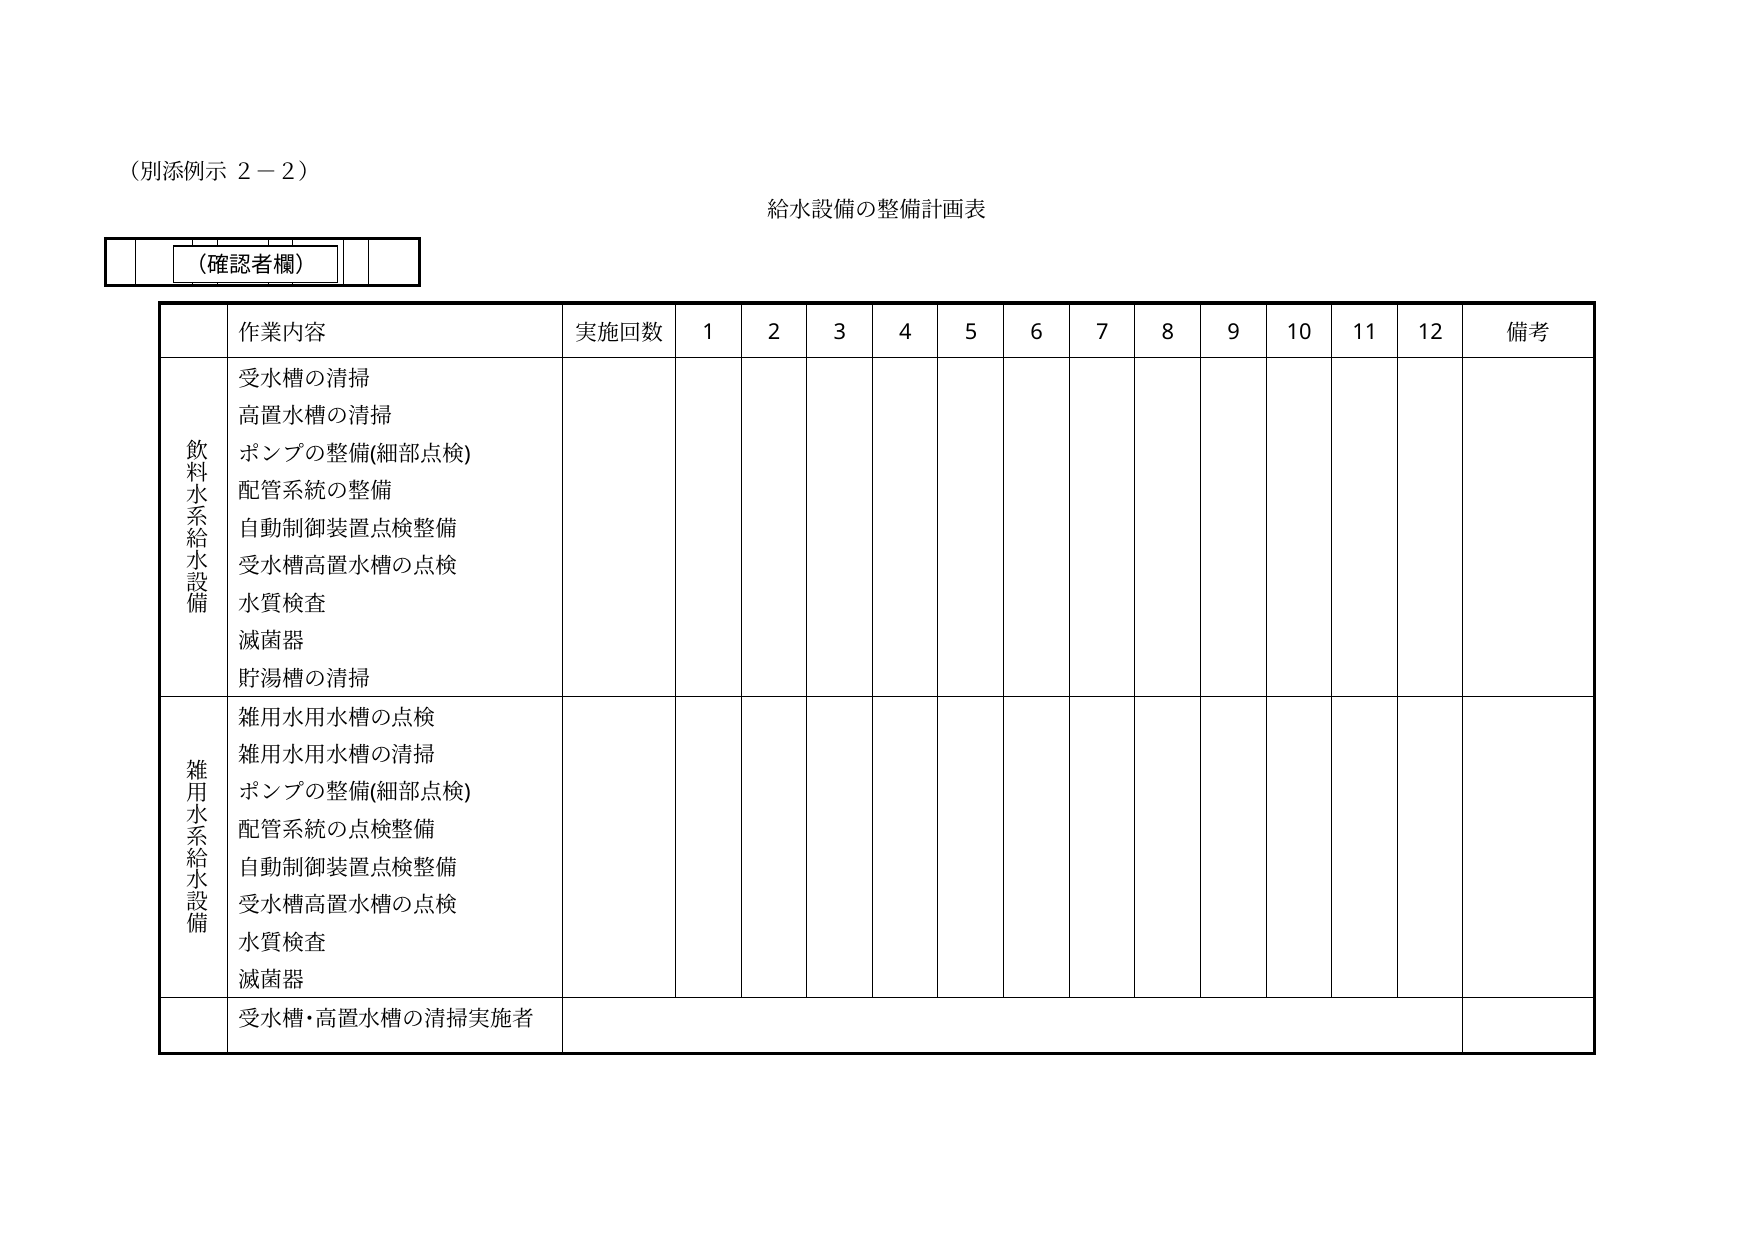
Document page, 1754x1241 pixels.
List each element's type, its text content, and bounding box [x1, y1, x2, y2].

text 給水設備の整備計画表 [118, 189, 1636, 226]
table_header [193, 240, 217, 245]
text （別添例示 ２－２） [118, 151, 1636, 189]
table_header 11 [1332, 305, 1397, 357]
table_cell [1332, 697, 1397, 997]
table_cell [873, 358, 937, 696]
table_cell [1135, 697, 1200, 997]
table_cell [1135, 358, 1200, 696]
table_header 備考 [1463, 305, 1593, 357]
table_header 作業内容 [228, 305, 562, 357]
table_cell 雑用水用水槽の点検 雑用水用水槽の清掃 ポンプの整備(細部点検) 配管系統の点検整備 自動制御装置点検整備 受水槽高置水槽の点検 水質検査 滅菌器 [228, 697, 562, 997]
table_header 9 [1201, 305, 1266, 357]
table_cell [161, 998, 227, 1052]
table_cell [742, 697, 806, 997]
table_cell [563, 697, 675, 997]
table_header 8 [1135, 305, 1200, 357]
table_cell 受水槽の清掃 高置水槽の清掃 ポンプの整備(細部点検) 配管系統の整備 自動制御装置点検整備 受水槽高置水槽の点検 水質検査 滅菌器 貯湯槽の清掃 [228, 358, 562, 696]
table_cell [1070, 358, 1134, 696]
table_cell [1398, 358, 1462, 696]
table_header [218, 240, 268, 245]
table_header 6 [1004, 305, 1069, 357]
table_cell [676, 358, 741, 696]
table_cell [1463, 358, 1593, 696]
table_cell 飲料水系給水設備 [161, 358, 227, 696]
table_cell [1267, 697, 1331, 997]
table_cell [807, 697, 872, 997]
table_header 12 [1398, 305, 1462, 357]
table_cell [1398, 697, 1462, 997]
table_cell [1463, 697, 1593, 997]
table_header 3 [807, 305, 872, 357]
table_header 4 [873, 305, 937, 357]
table_header [344, 240, 368, 284]
table_cell [1004, 697, 1069, 997]
table_cell [742, 358, 806, 696]
table_cell 雑用水系給水設備 [161, 697, 227, 997]
table_header [293, 240, 343, 284]
table_cell [1332, 358, 1397, 696]
table_header 10 [1267, 305, 1331, 357]
table_header [107, 240, 135, 284]
table_header 5 [938, 305, 1003, 357]
table_cell [1070, 697, 1134, 997]
table_cell [676, 697, 741, 997]
table_cell [1201, 697, 1266, 997]
table_cell [1004, 358, 1069, 696]
table_header 1 [676, 305, 741, 357]
table_cell [873, 697, 937, 997]
table_cell [938, 358, 1003, 696]
table_cell [807, 358, 872, 696]
table_header 7 [1070, 305, 1134, 357]
table_header [136, 240, 192, 284]
table_header [369, 240, 418, 284]
table_cell [563, 358, 675, 696]
table_cell [938, 697, 1003, 997]
table_header 実施回数 [563, 305, 675, 357]
table_header [161, 305, 227, 357]
table_cell [1463, 998, 1593, 1052]
table_header [269, 240, 292, 245]
table_header 2 [742, 305, 806, 357]
table_cell [1201, 358, 1266, 696]
table_cell [1267, 358, 1331, 696]
table_cell 受水槽･高置水槽の清掃実施者 [228, 998, 562, 1052]
table_cell [563, 998, 1462, 1052]
